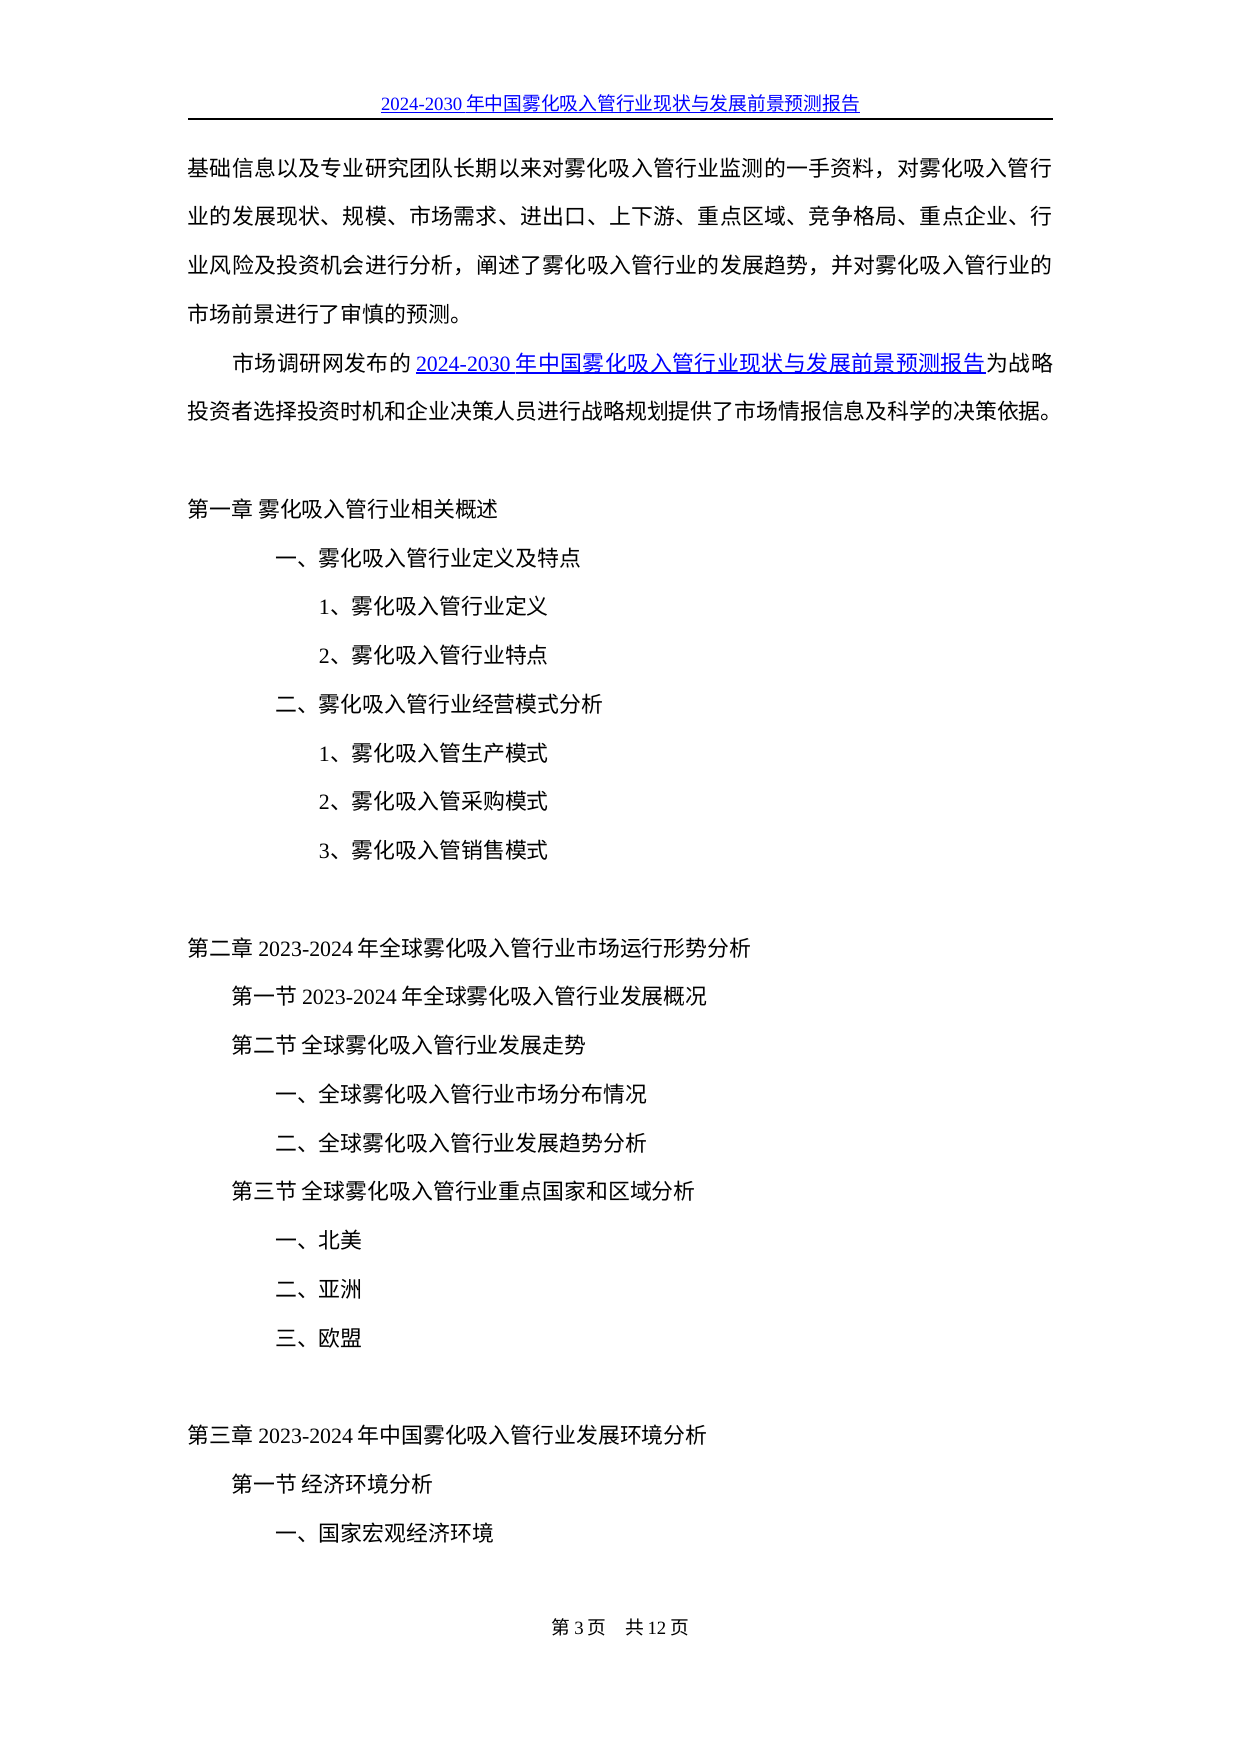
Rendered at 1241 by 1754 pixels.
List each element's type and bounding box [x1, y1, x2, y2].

text [187, 150, 1053, 1548]
